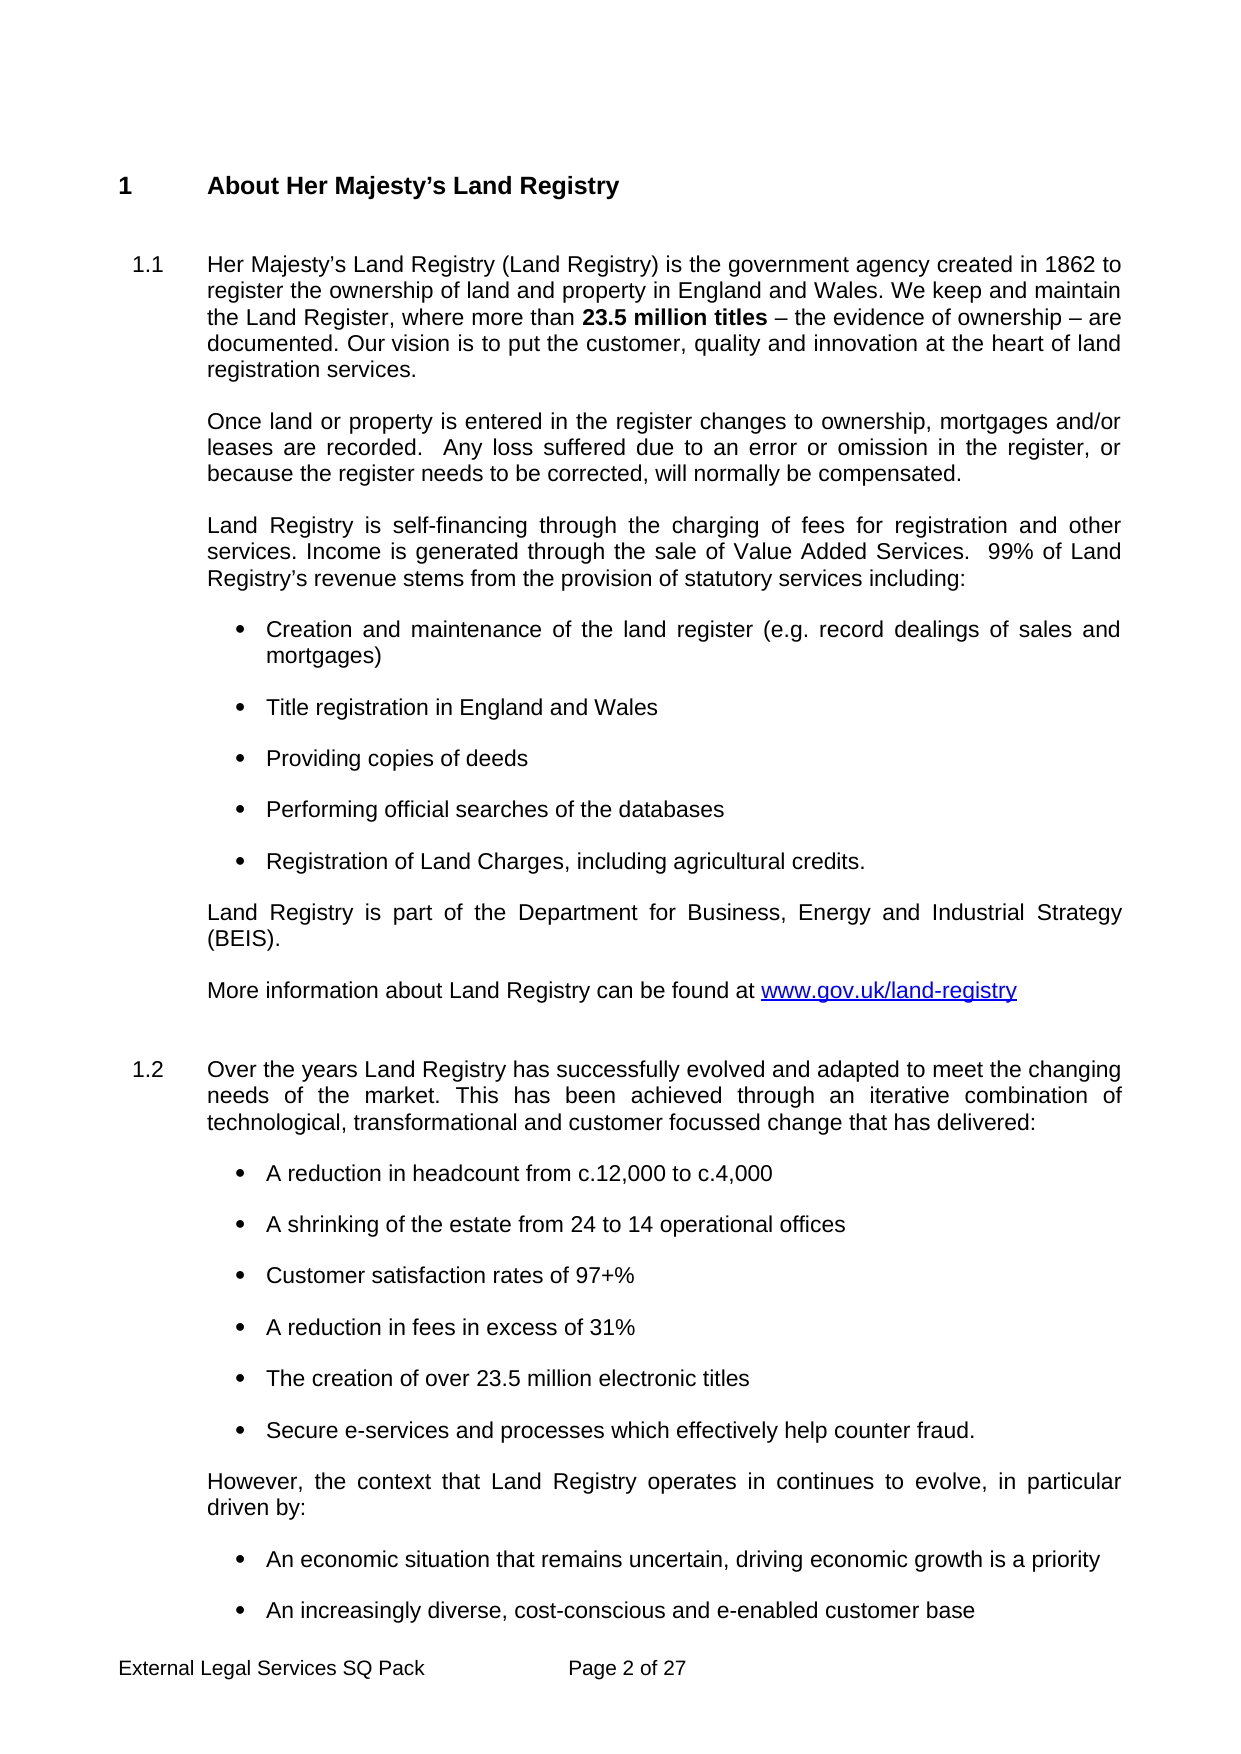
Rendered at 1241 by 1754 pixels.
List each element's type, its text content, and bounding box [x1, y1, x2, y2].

text More information about Land Registry can be found at www.gov.uk/land-registry [207, 977, 1122, 1003]
list An economic situation that remains uncertain, driving economic growth is a priority [236, 1546, 1122, 1572]
list A shrinking of the estate from 24 to 14 operational offices [236, 1211, 1122, 1237]
text Land Registry is part of the Department for Business, Energy and Industrial Strategy (BEIS). [207, 899, 1122, 952]
text 1.2 Over the years Land Registry has successfully evolved and adapted to meet the changing needs of the market. This has been achieved through an iterative combination of technological, transformational and customer focussed change that has delivered: [132, 1056, 1122, 1135]
list Secure e-services and processes which effectively help counter fraud. [236, 1417, 1122, 1443]
list Registration of Land Charges, including agricultural credits. [236, 848, 1122, 874]
list Customer satisfaction rates of 97+% [236, 1262, 1122, 1289]
text 1 About Her Majesty’s Land Registry [118, 171, 1122, 199]
list Title registration in England and Wales [236, 693, 1122, 720]
list Creation and maintenance of the land register (e.g. record dealings of sales and mortgages) [236, 616, 1122, 668]
text 1.1 Her Majesty’s Land Registry (Land Registry) is the government agency created in 1862 to register the ownership of land and property in England and Wales. We keep and maintain the Land Register, where more than 23.5 million titles – the evidence of ownership – are documented. Our vision is to put the customer, quality and innovation at the heart of land registration services. [132, 251, 1122, 383]
text Once land or property is entered in the register changes to ownership, mortgages and/or leases are recorded. Any loss suffered due to an error or omission in the register, or because the register needs to be corrected, will normally be compensated. [207, 408, 1122, 487]
list The creation of over 23.5 million electronic titles [236, 1365, 1122, 1392]
list A reduction in fees in excess of 31% [236, 1314, 1122, 1340]
list An increasingly diverse, cost-conscious and e-enabled customer base [236, 1597, 1122, 1623]
text Land Registry is self-financing through the charging of fees for registration and other services. Income is generated through the sale of Value Added Services. 99% of Land Registry’s revenue stems from the provision of statutory services including: [207, 512, 1122, 591]
text However, the context that Land Registry operates in continues to evolve, in particular driven by: [207, 1468, 1122, 1521]
list Performing official searches of the databases [236, 796, 1122, 823]
list A reduction in headcount from c.12,000 to c.4,000 [236, 1160, 1122, 1186]
list Providing copies of deeds [236, 745, 1122, 771]
